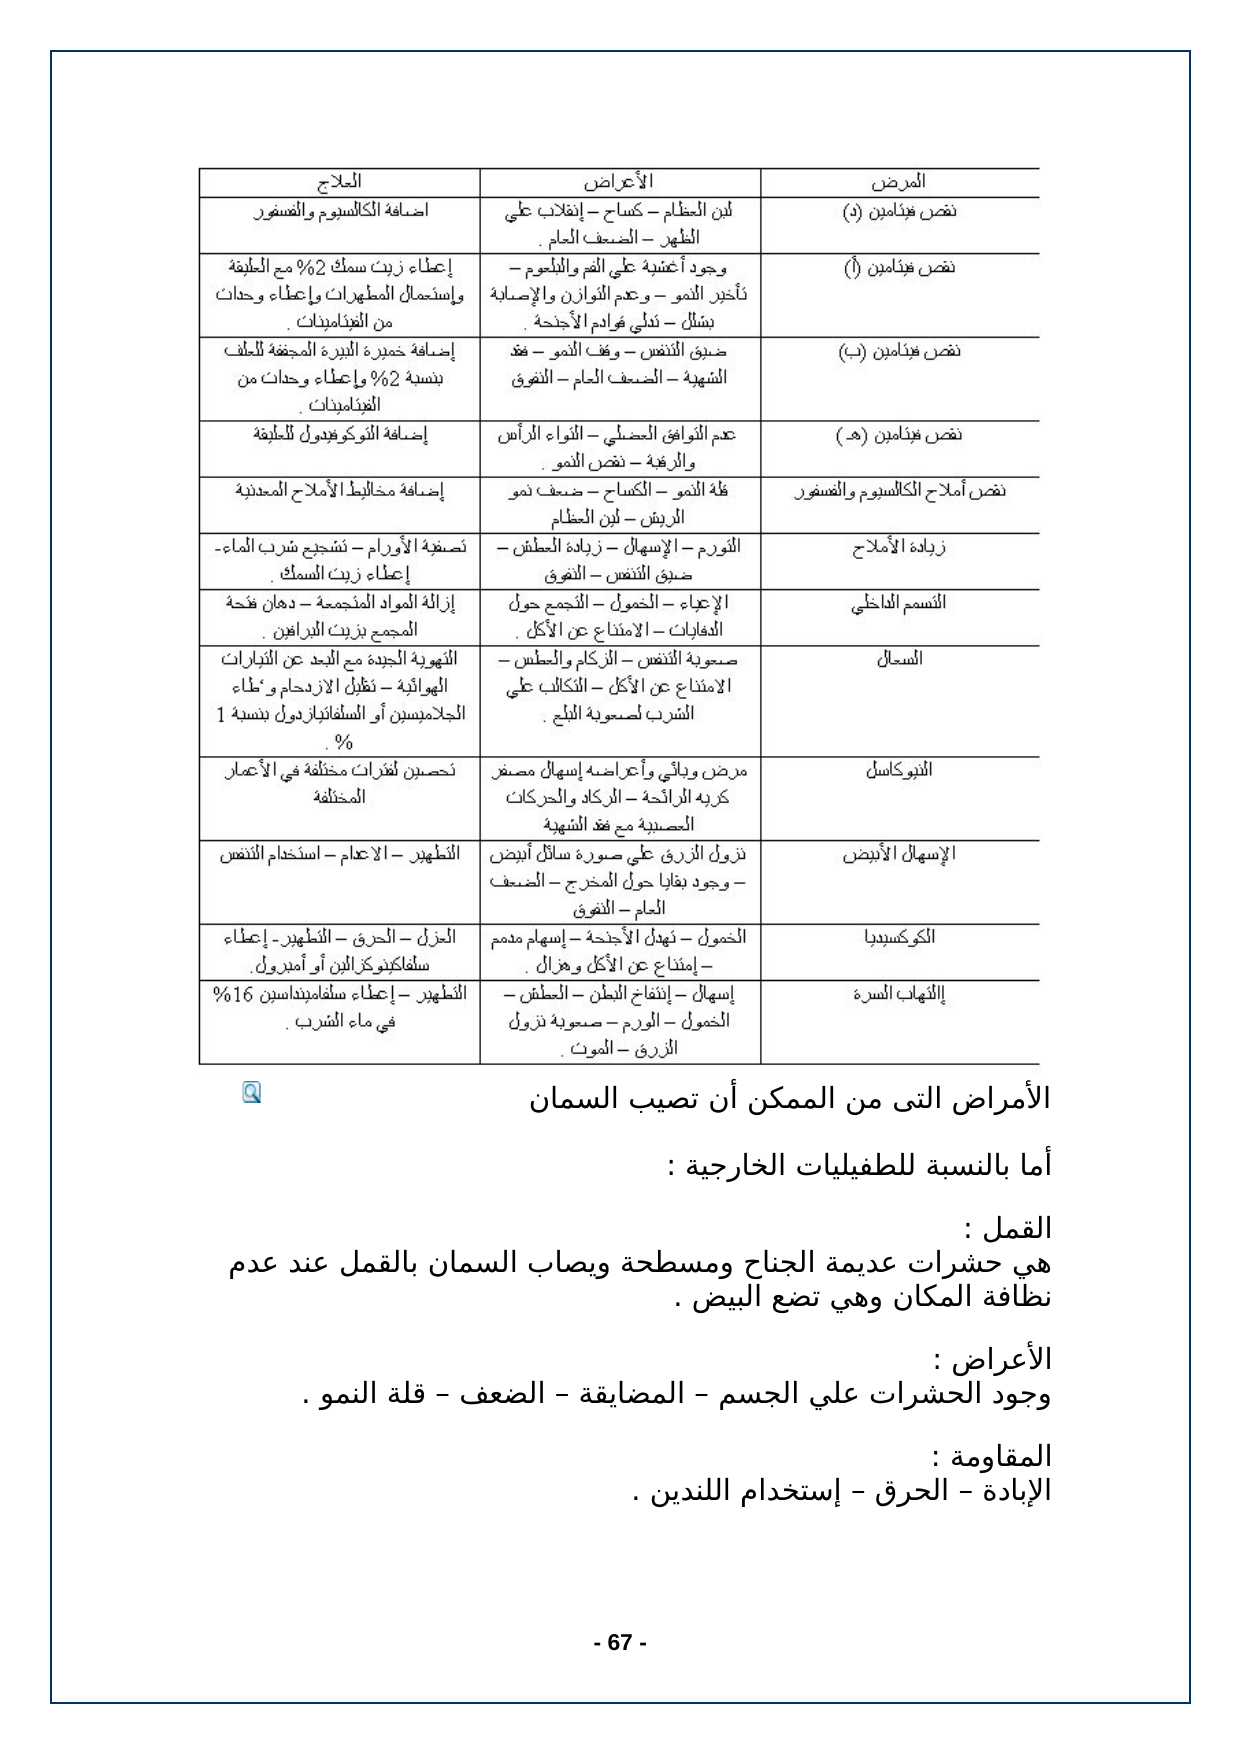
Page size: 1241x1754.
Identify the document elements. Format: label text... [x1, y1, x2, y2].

table_cell [185, 1079, 264, 1119]
text القمل : هي حشرات عديمة الجناح ومسطحة ويصاب السمان بالقمل عند عدم نظافة المكان وهي تضع البيض . [187, 1211, 1053, 1313]
picture [188, 153, 1052, 1076]
table_cell الأمراض التى من الممكن أن تصيب السمان [264, 1079, 1055, 1119]
table_header [185, 150, 1055, 1078]
text أما بالنسبة للطفيليات الخارجية : [187, 1148, 1053, 1182]
text الأعراض : وجود الحشرات علي الجسم – المضايقة – الضعف – قلة النمو . [187, 1342, 1053, 1410]
text المقاومة : الإبادة – الحرق – إستخدام اللندين . [187, 1439, 1053, 1507]
picture [242, 1081, 261, 1103]
